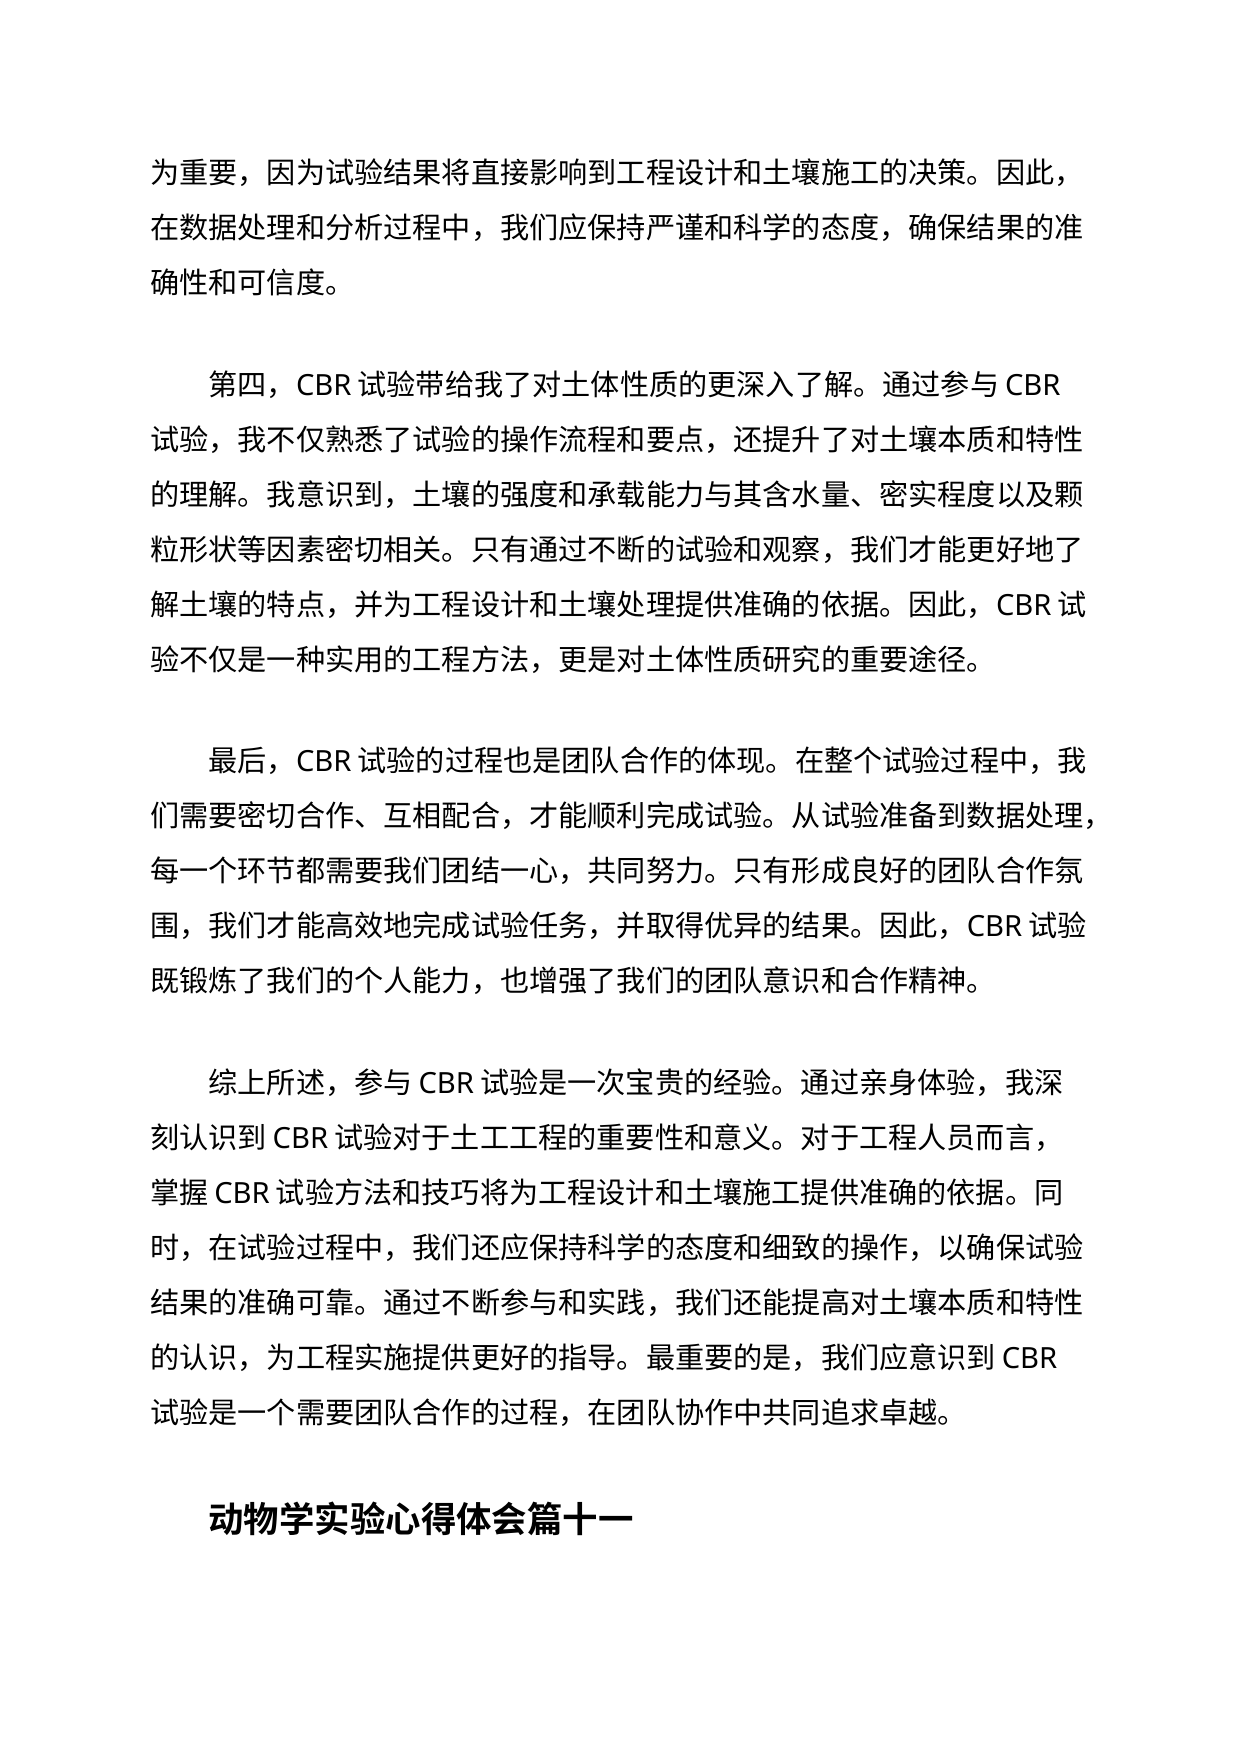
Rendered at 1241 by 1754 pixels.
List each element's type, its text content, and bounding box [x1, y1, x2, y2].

text 动物学实验心得体会篇十一 [150, 1491, 1090, 1542]
text 综上所述，参与CBR试验是一次宝贵的经验。通过亲身体验，我深刻认识到CBR试验对于土工工程的重要性和意义。对于工程人员而言，掌握CBR试验方法和技巧将为工程设计和土壤施工提供准确的依据。同时，在试验过程中，我们还应保持科学的态度和细致的操作，以确保试验结果的准确可靠。通过不断参与和实践，我们还能提高对土壤本质和特性的认识，为工程实施提供更好的指导。最重要的是，我们应意识到CBR试验是一个需要团队合作的过程，在团队协作中共同追求卓越。 [150, 1059, 1090, 1432]
text 最后，CBR试验的过程也是团队合作的体现。在整个试验过程中，我们需要密切合作、互相配合，才能顺利完成试验。从试验准备到数据处理，每一个环节都需要我们团结一心，共同努力。只有形成良好的团队合作氛围，我们才能高效地完成试验任务，并取得优异的结果。因此，CBR试验既锻炼了我们的个人能力，也增强了我们的团队意识和合作精神。 [150, 738, 1090, 1000]
text 第四，CBR试验带给我了对土体性质的更深入了解。通过参与CBR试验，我不仅熟悉了试验的操作流程和要点，还提升了对土壤本质和特性的理解。我意识到，土壤的强度和承载能力与其含水量、密实程度以及颗粒形状等因素密切相关。只有通过不断的试验和观察，我们才能更好地了解土壤的特点，并为工程设计和土壤处理提供准确的依据。因此，CBR试验不仅是一种实用的工程方法，更是对土体性质研究的重要途径。 [150, 362, 1090, 678]
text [150, 150, 1090, 302]
